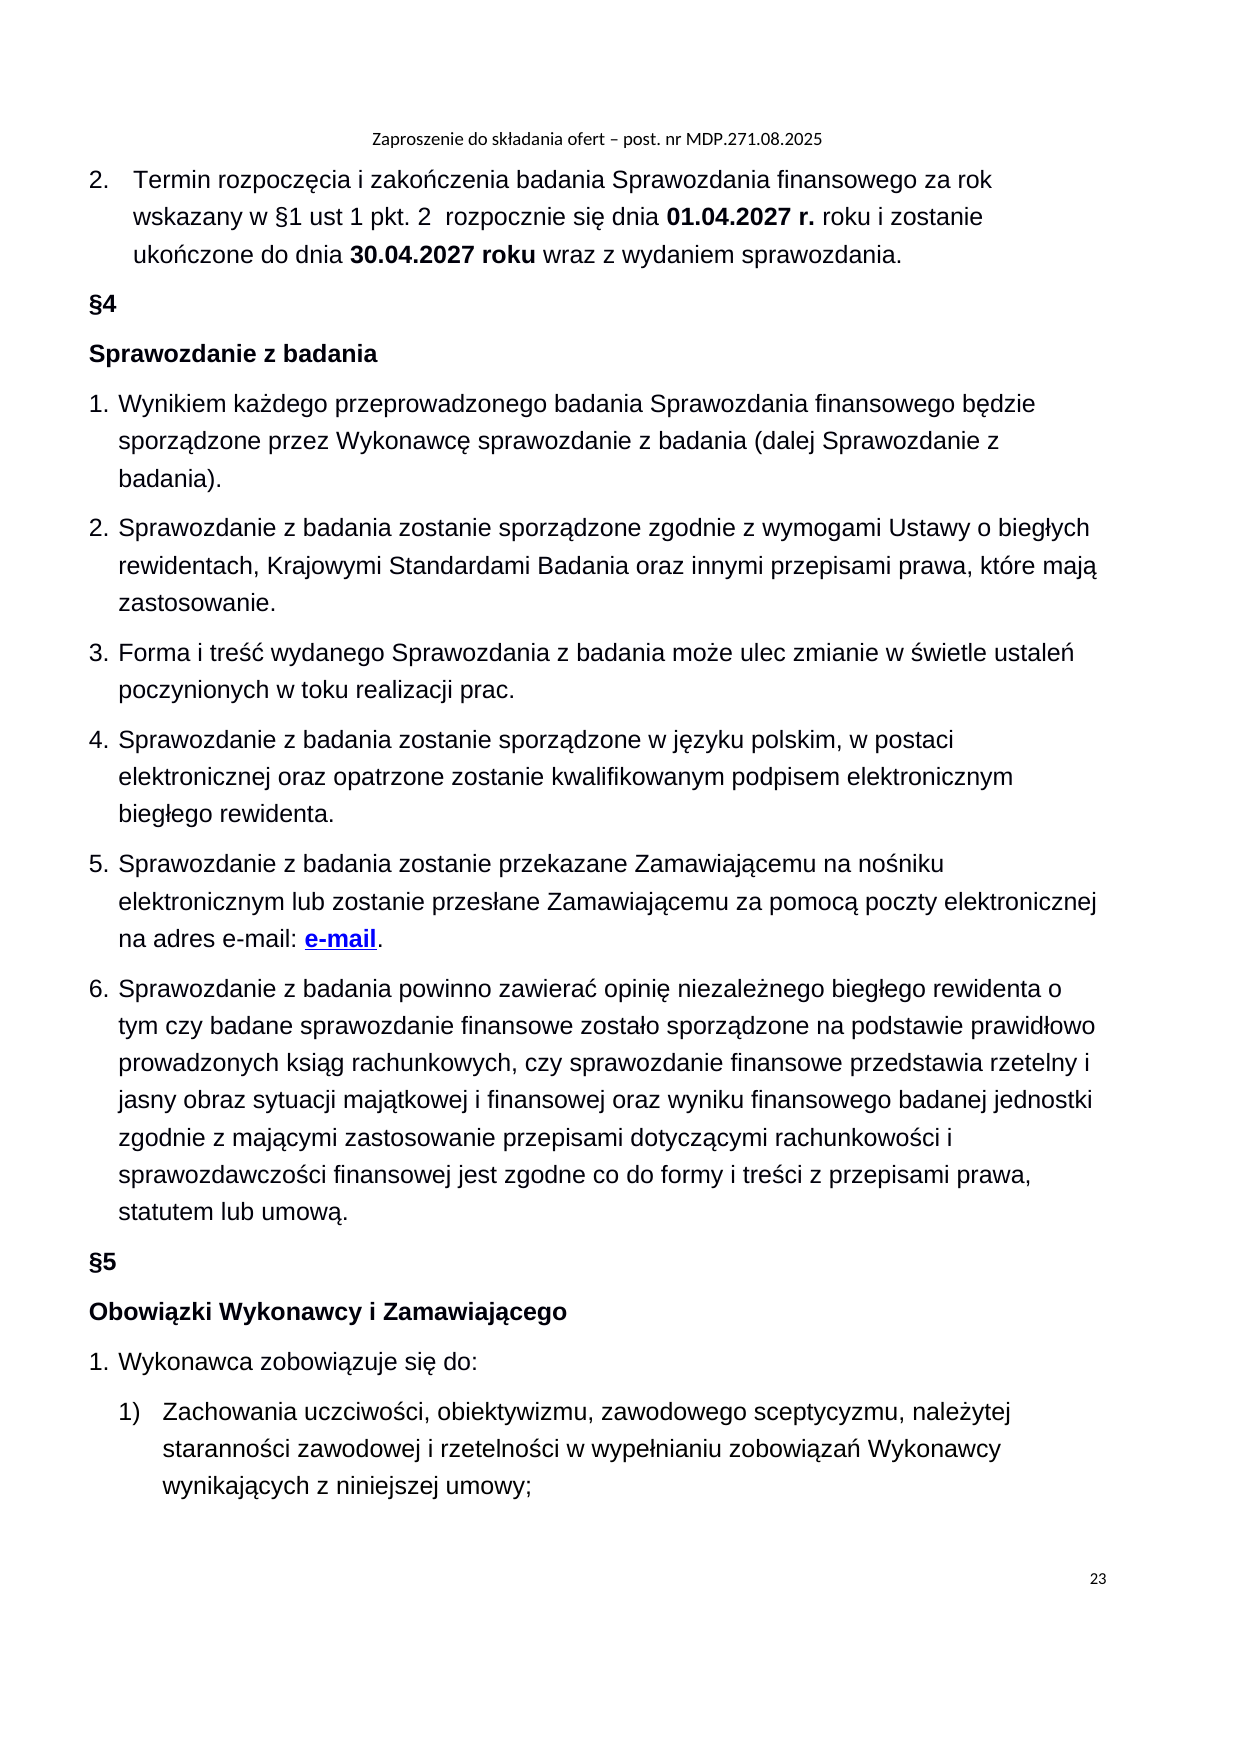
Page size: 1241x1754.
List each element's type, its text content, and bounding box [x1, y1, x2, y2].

list Forma i treść wydanego Sprawozdania z badania może ulec zmianie w świetle ustaleń poczynionych w toku realizacji prac. [88, 638, 1106, 704]
list Zachowania uczciwości, obiektywizmu, zawodowego sceptycyzmu, należytej staranności zawodowej i rzetelności w wypełnianiu zobowiązań Wykonawcy wynikających z niniejszej umowy; [118, 1397, 1106, 1500]
list Sprawozdanie z badania zostanie sporządzone w języku polskim, w postaci elektronicznej oraz opatrzone zostanie kwalifikowanym podpisem elektronicznym biegłego rewidenta. [88, 725, 1106, 828]
text Obowiązki Wykonawcy i Zamawiającego [88, 1297, 1106, 1326]
list Termin rozpoczęcia i zakończenia badania Sprawozdania finansowego za rok wskazany w §1 ust 1 pkt. 2 rozpocznie się dnia 01.04.2027 r. roku i zostanie ukończone do dnia 30.04.2027 roku wraz z wydaniem sprawozdania. [88, 165, 1106, 268]
list Sprawozdanie z badania zostanie sporządzone zgodnie z wymogami Ustawy o biegłych rewidentach, Krajowymi Standardami Badania oraz innymi przepisami prawa, które mają zastosowanie. [88, 513, 1106, 617]
list Wykonawca zobowiązuje się do: [88, 1347, 1106, 1376]
list Sprawozdanie z badania zostanie przekazane Zamawiającemu na nośniku elektronicznym lub zostanie przesłane Zamawiającemu za pomocą poczty elektronicznej na adres e-mail: e-mail. [88, 849, 1106, 953]
text §5 [88, 1247, 1106, 1276]
text Sprawozdanie z badania [88, 339, 1106, 368]
text §4 [88, 289, 1106, 318]
list Sprawozdanie z badania powinno zawierać opinię niezależnego biegłego rewidenta o tym czy badane sprawozdanie finansowe zostało sporządzone na podstawie prawidłowo prowadzonych ksiąg rachunkowych, czy sprawozdanie finansowe przedstawia rzetelny i jasny obraz sytuacji majątkowej i finansowej oraz wyniku finansowego badanej jednostki zgodnie z mającymi zastosowanie przepisami dotyczącymi rachunkowości i sprawozdawczości finansowej jest zgodne co do formy i treści z przepisami prawa, statutem lub umową. [88, 974, 1106, 1226]
list Wynikiem każdego przeprowadzonego badania Sprawozdania finansowego będzie sporządzone przez Wykonawcę sprawozdanie z badania (dalej Sprawozdanie z badania). [88, 389, 1106, 492]
